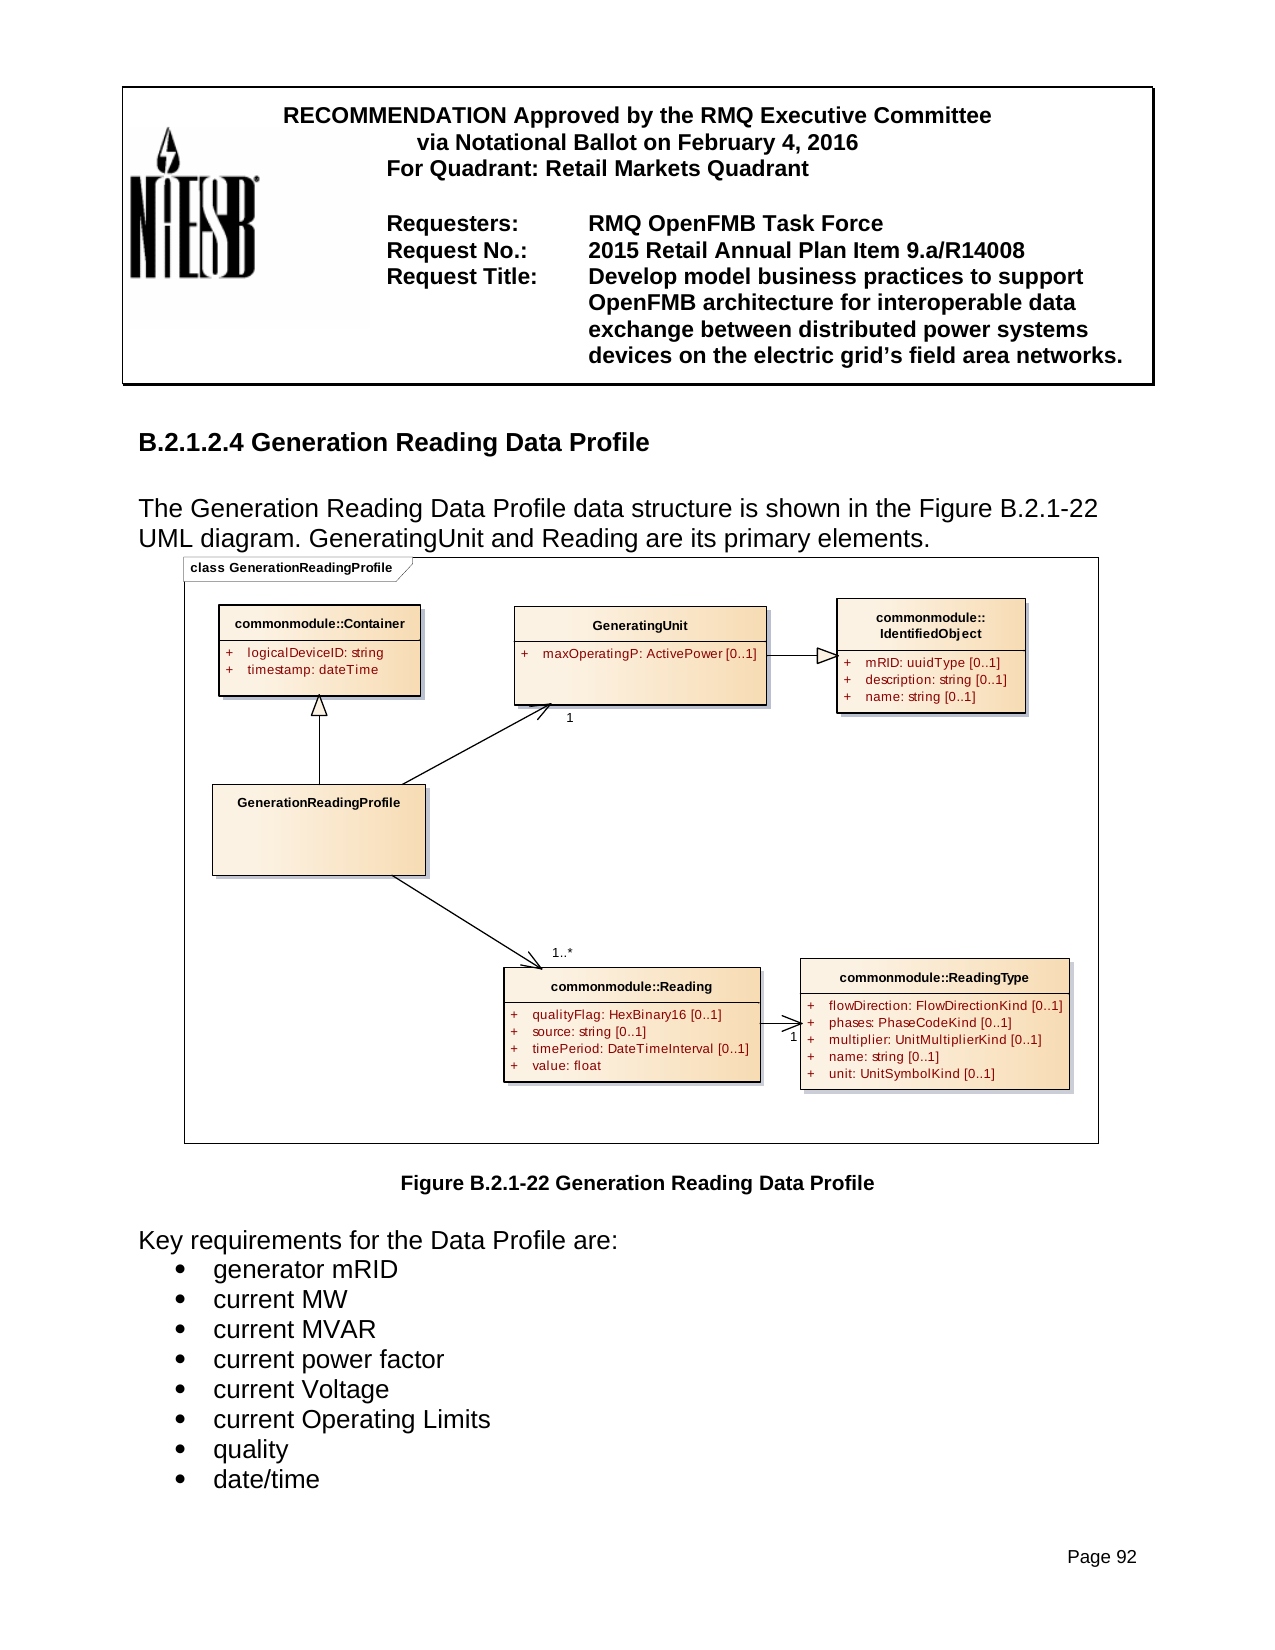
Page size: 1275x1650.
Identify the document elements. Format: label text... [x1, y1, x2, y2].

text Figure B.2.1-22 Generation Reading Data Profile [138, 1171, 1137, 1195]
list current MVAR [176, 1314, 1137, 1344]
list generator mRID [176, 1254, 1137, 1284]
list current power factor [176, 1344, 1137, 1374]
list quality [176, 1434, 1137, 1464]
list current Operating Limits [176, 1404, 1137, 1434]
subtitle B.2.1.2.4 Generation Reading Data Profile [138, 427, 1137, 457]
text Key requirements for the Data Profile are: [138, 1225, 1137, 1254]
list current Voltage [176, 1374, 1137, 1404]
text The Generation Reading Data Profile data structure is shown in the Figure B.2.1-22 UML diagram. GeneratingUnit and Reading are its primary elements. [138, 493, 1137, 553]
list current MW [176, 1284, 1137, 1314]
list date/time [176, 1464, 1137, 1494]
